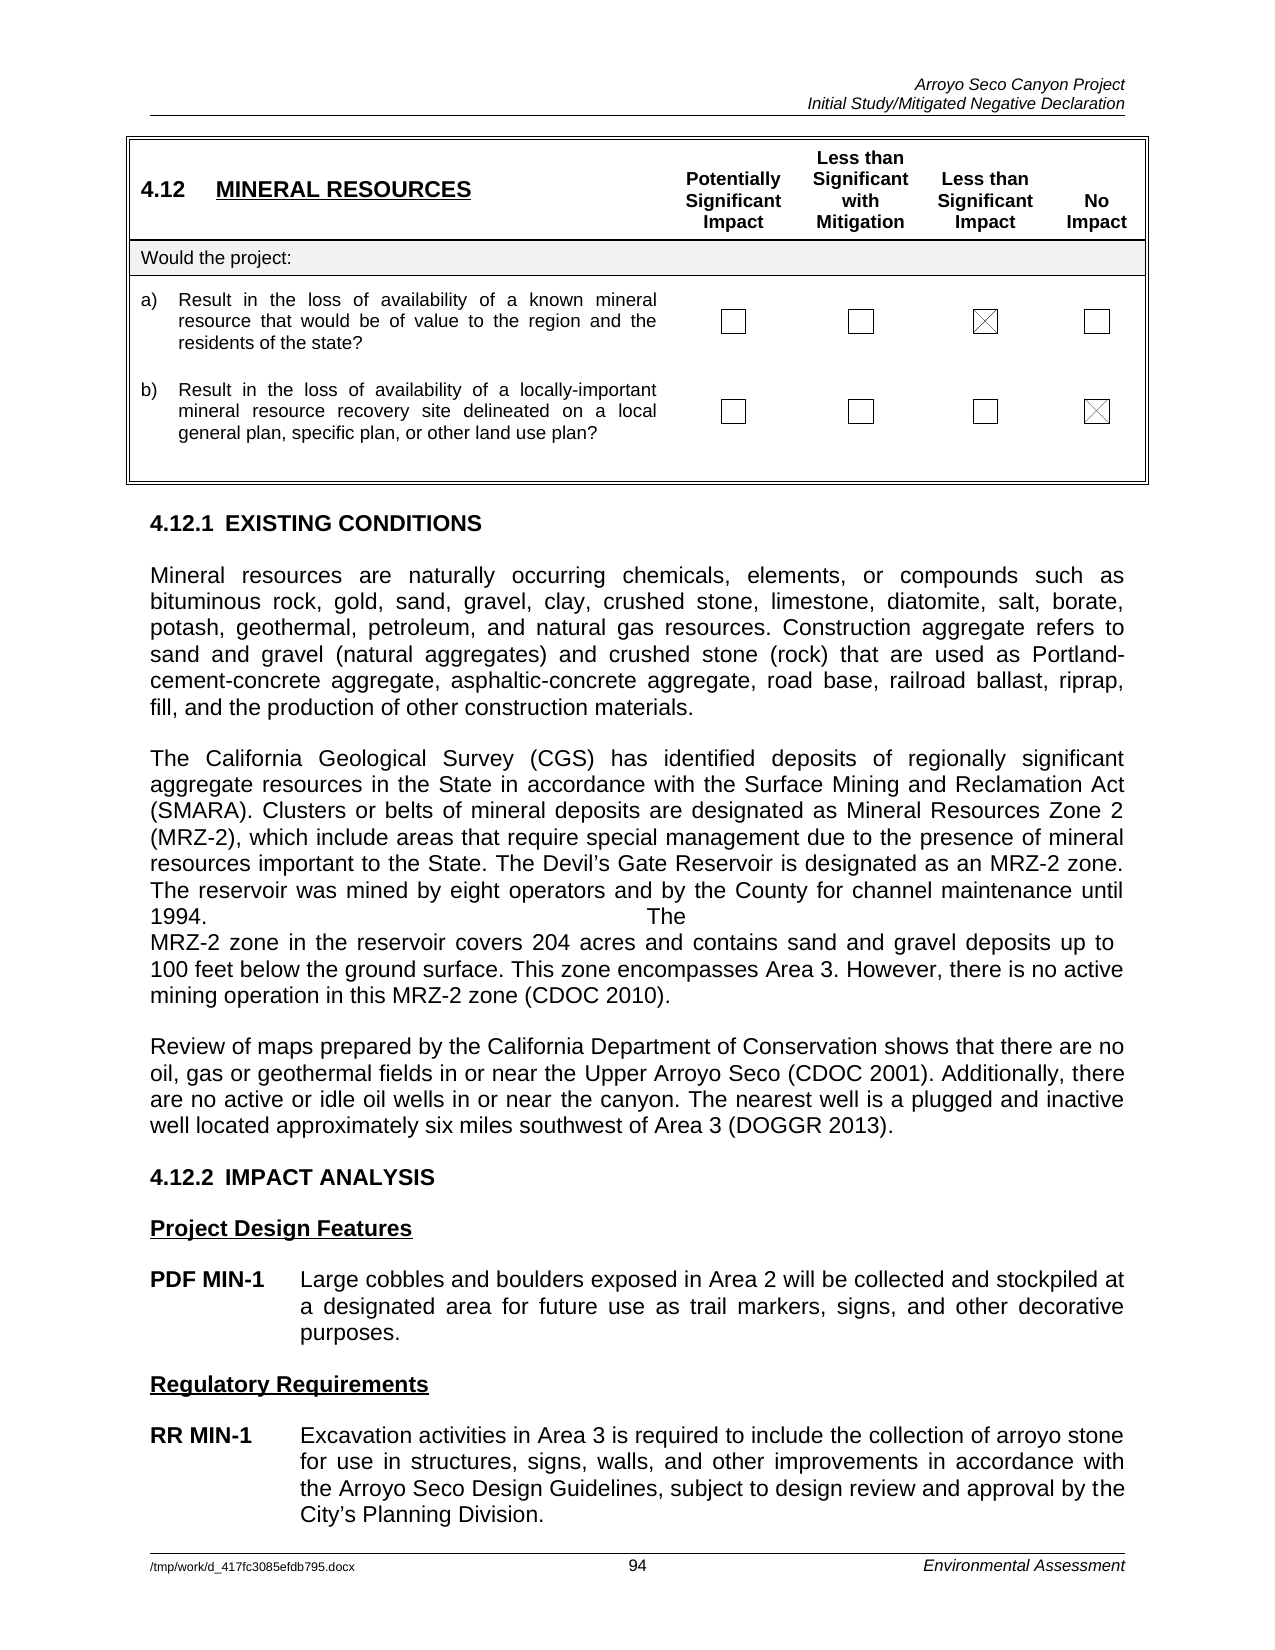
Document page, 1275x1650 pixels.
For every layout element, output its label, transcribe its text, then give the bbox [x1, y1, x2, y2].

text RR MIN-1 Excavation activities in Area 3 is required to include the collection of arroyo stone for use in structures, signs, walls, and other improvements in accordance with the Arroyo Seco Design Guidelines, subject to design review and approval by the City’s Planning Division. [150, 1422, 1125, 1527]
text Review of maps prepared by the California Department of Conservation shows that there are no oil, gas or geothermal fields in or near the Upper Arroyo Seco (CDOC 2001). Additionally, there are no active or idle oil wells in or near the canyon. The nearest well is a plugged and inactive well located approximately six miles southwest of Area 3 (DOGGR 2013). [150, 1033, 1125, 1139]
text Mineral resources are naturally occurring chemicals, elements, or compounds such as bituminous rock, gold, sand, gravel, clay, crushed stone, limestone, diatomite, salt, borate, potash, geothermal, petroleum, and natural gas resources. Construction aggregate refers to sand and gravel (natural aggregates) and crushed stone (rock) that are used as Portland-cement-concrete aggregate, asphaltic-concrete aggregate, road base, railroad ballast, riprap, fill, and the production of other construction materials. [150, 562, 1125, 720]
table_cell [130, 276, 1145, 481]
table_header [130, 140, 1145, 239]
subtitle Project Design Features [150, 1215, 1125, 1241]
subtitle Existing Conditions [150, 510, 1125, 537]
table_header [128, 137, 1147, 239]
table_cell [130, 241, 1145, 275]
text PDF MIN-1 Large cobbles and boulders exposed in Area 2 will be collected and stockpiled at a designated area for future use as trail markers, signs, and other decorative purposes. [150, 1266, 1125, 1346]
subtitle Impact Analysis [150, 1164, 1125, 1190]
text The California Geological Survey (CGS) has identified deposits of regionally significant aggregate resources in the State in accordance with the Surface Mining and Reclamation Act (SMARA). Clusters or belts of mineral deposits are designated as Mineral Resources Zone 2 (MRZ-2), which include areas that require special management due to the presence of mineral resources important to the State. The Devil’s Gate Reservoir is designated as an MRZ-2 zone. The reservoir was mined by eight operators and by the County for channel maintenance until 1994. The MRZ-2 zone in the reservoir covers 204 acres and contains sand and gravel deposits up to 100 feet below the ground surface. This zone encompasses Area 3. However, there is no active mining operation in this MRZ-2 zone (CDOC 2010). [150, 745, 1125, 1008]
text Regulatory Requirements [150, 1371, 1125, 1397]
